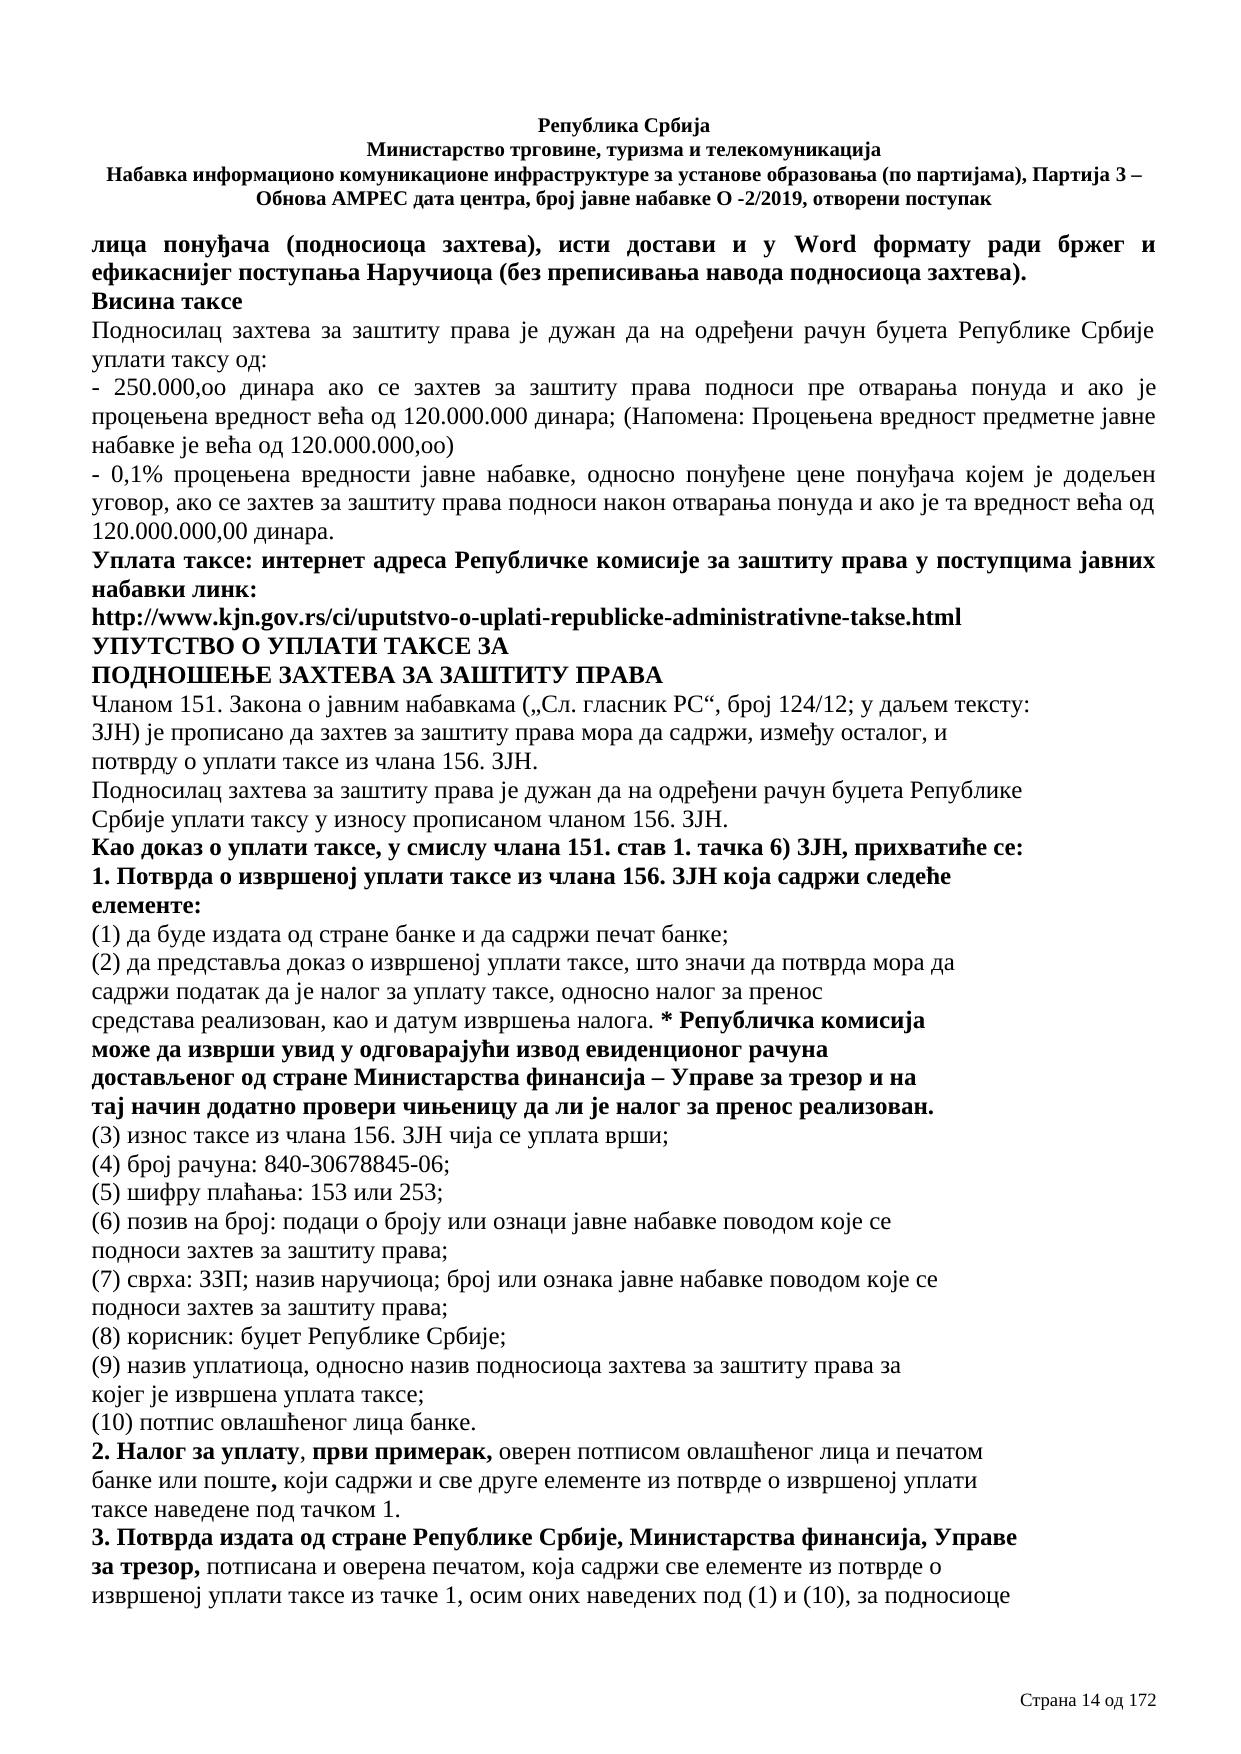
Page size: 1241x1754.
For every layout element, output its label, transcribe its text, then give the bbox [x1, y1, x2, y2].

text 2. Налог за уплату, први примерак, оверен потписом овлашћеног лица и печатом [91, 1436, 1156, 1465]
text Висина таксе [91, 286, 1156, 315]
text http://www.kjn.gov.rs/ci/uputstvo-o-uplati-republicke-administrativne-takse.html [91, 602, 1156, 631]
text (10) потпис овлашћеног лица банке. [91, 1407, 1156, 1436]
text (3) износ таксе из члана 156. ЗЈН чија се уплата врши; [91, 1120, 1156, 1149]
text 1. Потврда о извршеној уплати таксе из члана 156. ЗЈН која садржи следеће [91, 861, 1156, 890]
text банке или поште, који садржи и све друге елементе из потврде о извршеној уплати [91, 1465, 1156, 1494]
text ПОДНОШЕЊЕ ЗАХТЕВА ЗА ЗАШТИТУ ПРАВА [91, 660, 1156, 689]
text таксе наведене под тачком 1. [91, 1494, 1156, 1522]
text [91, 229, 1156, 286]
text (7) сврха: ЗЗП; назив наручиоца; број или ознака јавне набавке поводом које се [91, 1264, 1156, 1292]
text Као доказ о уплати таксе, у смислу члана 151. став 1. тачка 6) ЗЈН, прихватиће се: [91, 832, 1156, 861]
text (4) број рачуна: 840-30678845-06; [91, 1149, 1156, 1177]
text (5) шифру плаћања: 153 или 253; [91, 1177, 1156, 1206]
text Уплата таксе: интернет адреса Републичке комисије за заштиту права у поступцима јавних набавки линк: [91, 545, 1156, 602]
text може да изврши увид у одговарајући извод евиденционог рачуна [91, 1034, 1156, 1062]
text Подносилац захтева за заштиту права је дужан да на одређени рачун буџета Републике [91, 775, 1156, 804]
text Подносилац захтева за заштиту права је дужан да на одређени рачун буџета Републике Србије уплати таксу од: [91, 315, 1156, 372]
text (2) да представља доказ о извршеној уплати таксе, што значи да потврда мора да [91, 947, 1156, 976]
text извршеној уплати таксе из тачке 1, осим оних наведених под (1) и (10), за подносиоце [91, 1580, 1156, 1609]
text Чланом 151. Закона о јавним набавкама („Сл. гласник РС“, број 124/12; у даљем тексту: [91, 689, 1156, 717]
text тај начин додатно провери чињеницу да ли је налог за пренос реализован. [91, 1091, 1156, 1120]
text (8) корисник: буџет Републике Србије; [91, 1321, 1156, 1350]
text средстава реализован, као и датум извршења налога. * Републичка комисија [91, 1005, 1156, 1034]
text садржи податак да је налог за уплату таксе, односно налог за пренос [91, 976, 1156, 1005]
text УПУТСТВО О УПЛАТИ ТАКСЕ ЗА [91, 631, 1156, 660]
text (9) назив уплатиоца, односно назив подносиоца захтева за заштиту права за [91, 1350, 1156, 1379]
text подноси захтев за заштиту права; [91, 1235, 1156, 1264]
text подноси захтев за заштиту права; [91, 1292, 1156, 1321]
text којег је извршена уплата таксе; [91, 1379, 1156, 1407]
text (1) да буде издата од стране банке и да садржи печат банке; [91, 919, 1156, 947]
text потврду о уплати таксе из члана 156. ЗЈН. [91, 746, 1156, 775]
text ЗЈН) је прописано да захтев за заштиту права мора да садржи, између осталог, и [91, 717, 1156, 746]
text - 0,1% процењена вредности јавне набавке, односно понуђене цене понуђача којем је додељен уговор, ако се захтев за заштиту права подноси након отварања понуда и ако је та вредност већа од 120.000.000,00 динара. [91, 459, 1156, 545]
text елементе: [91, 890, 1156, 919]
text Србије уплати таксу у износу прописаном чланом 156. ЗЈН. [91, 804, 1156, 832]
text достављеног од стране Министарства финансија – Управе за трезор и на [91, 1062, 1156, 1091]
text (6) позив на број: подаци о броју или ознаци јавне набавке поводом које се [91, 1206, 1156, 1235]
text 3. Потврда издата од стране Републике Србије, Министарства финансија, Управе [91, 1522, 1156, 1551]
text за трезор, потписана и оверена печатом, која садржи све елементе из потврде о [91, 1551, 1156, 1580]
text - 250.000,оо динара ако се захтев за заштиту права подноси пре отварања понуда и ако је процењена вредност већа од 120.000.000 динара; (Напомена: Процењена вредност предметне јавне набавке је већа од 120.000.000,оо) [91, 372, 1156, 459]
